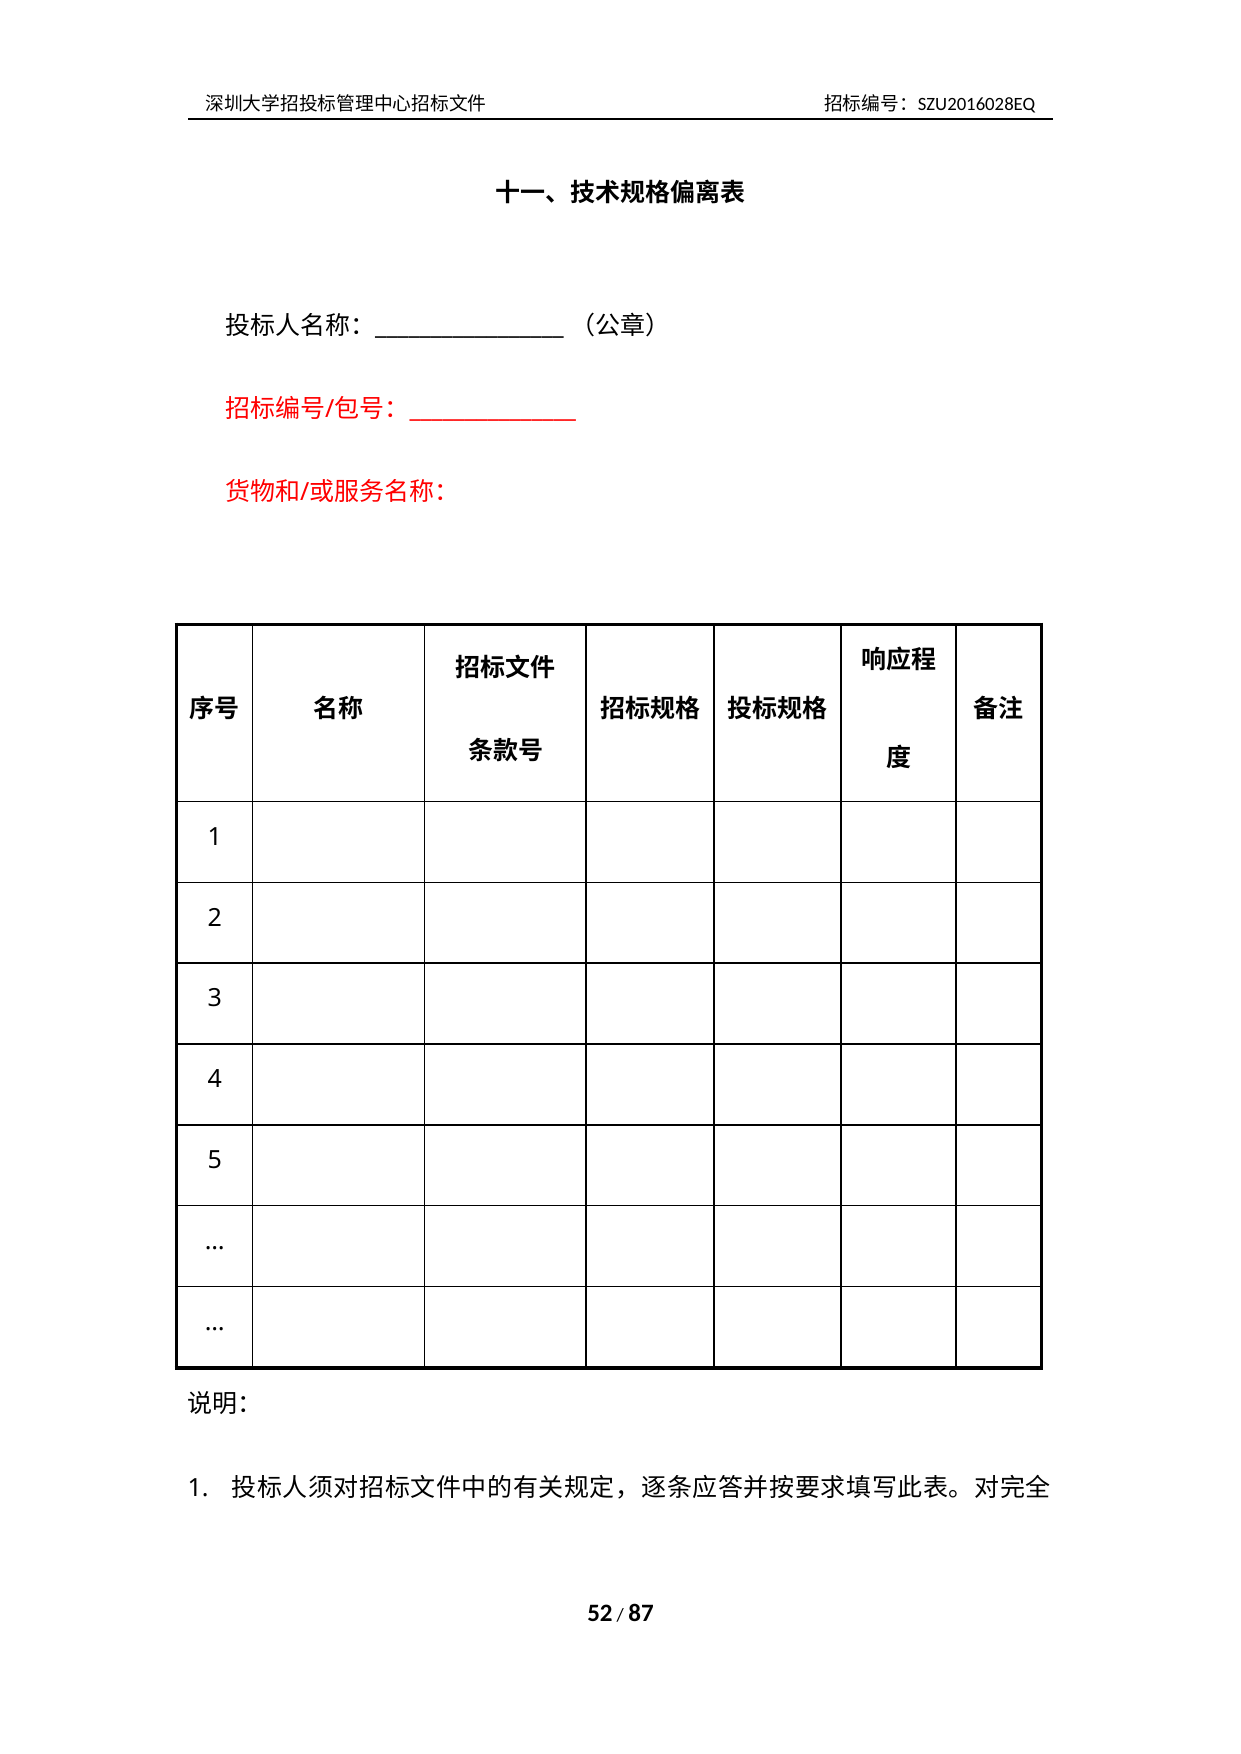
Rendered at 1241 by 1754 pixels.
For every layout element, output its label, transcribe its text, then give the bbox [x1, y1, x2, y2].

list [187, 1453, 1053, 1518]
table_cell [425, 1045, 585, 1124]
text 招标编号/包号：_______________ [187, 374, 1053, 439]
table_cell [957, 1045, 1040, 1124]
table_cell [715, 802, 840, 881]
table_cell [842, 1206, 955, 1286]
table_cell 1 [178, 802, 252, 881]
table_cell [842, 883, 955, 962]
table_cell [715, 1206, 840, 1286]
text 投标人名称：_________________ （公章） [187, 291, 1053, 356]
table_cell [253, 1126, 424, 1205]
table_cell [957, 1287, 1040, 1366]
text 货物和/或服务名称： [187, 457, 1053, 522]
table_header 名称 [253, 626, 424, 801]
table_cell [587, 1045, 713, 1124]
table_cell [957, 883, 1040, 962]
table_cell [842, 964, 955, 1043]
table_cell [715, 1126, 840, 1205]
table_cell [587, 1287, 713, 1366]
text 说明： [187, 1369, 1053, 1434]
table_cell 5 [178, 1126, 252, 1205]
table_cell [842, 1287, 955, 1366]
table_cell … [178, 1206, 252, 1286]
table_cell [253, 1287, 424, 1366]
table_cell [425, 802, 585, 881]
table_cell 4 [178, 1045, 252, 1124]
table_cell [842, 1045, 955, 1124]
table_cell [842, 1126, 955, 1205]
table_cell [715, 883, 840, 962]
table_header 招标规格 [587, 626, 713, 801]
table_cell [253, 1045, 424, 1124]
table_cell [253, 802, 424, 881]
table_header 备注 [957, 626, 1040, 801]
table_cell [253, 1206, 424, 1286]
table_cell [587, 883, 713, 962]
table_cell [425, 1206, 585, 1286]
table_cell [253, 883, 424, 962]
table_cell [425, 883, 585, 962]
table_cell [957, 1126, 1040, 1205]
table_cell [425, 1287, 585, 1366]
text 十一、技术规格偏离表 [187, 158, 1053, 223]
table_cell [715, 1287, 840, 1366]
table_cell [715, 964, 840, 1043]
table_cell [253, 964, 424, 1043]
table_cell [425, 1126, 585, 1205]
table_cell … [178, 1287, 252, 1366]
table_cell [842, 802, 955, 881]
table_cell [715, 1045, 840, 1124]
table_header 序号 [178, 626, 252, 801]
table_cell [425, 964, 585, 1043]
table_cell [587, 1206, 713, 1286]
table_header 招标文件 条款号 [425, 626, 585, 801]
table_cell [957, 964, 1040, 1043]
table_cell [587, 964, 713, 1043]
table_cell 2 [178, 883, 252, 962]
table_cell 3 [178, 964, 252, 1043]
table_cell [587, 802, 713, 881]
table_header 投标规格 [715, 626, 840, 801]
table_cell [587, 1126, 713, 1205]
table_cell [957, 802, 1040, 881]
table_cell [957, 1206, 1040, 1286]
table_header 响应程度 [842, 626, 955, 801]
